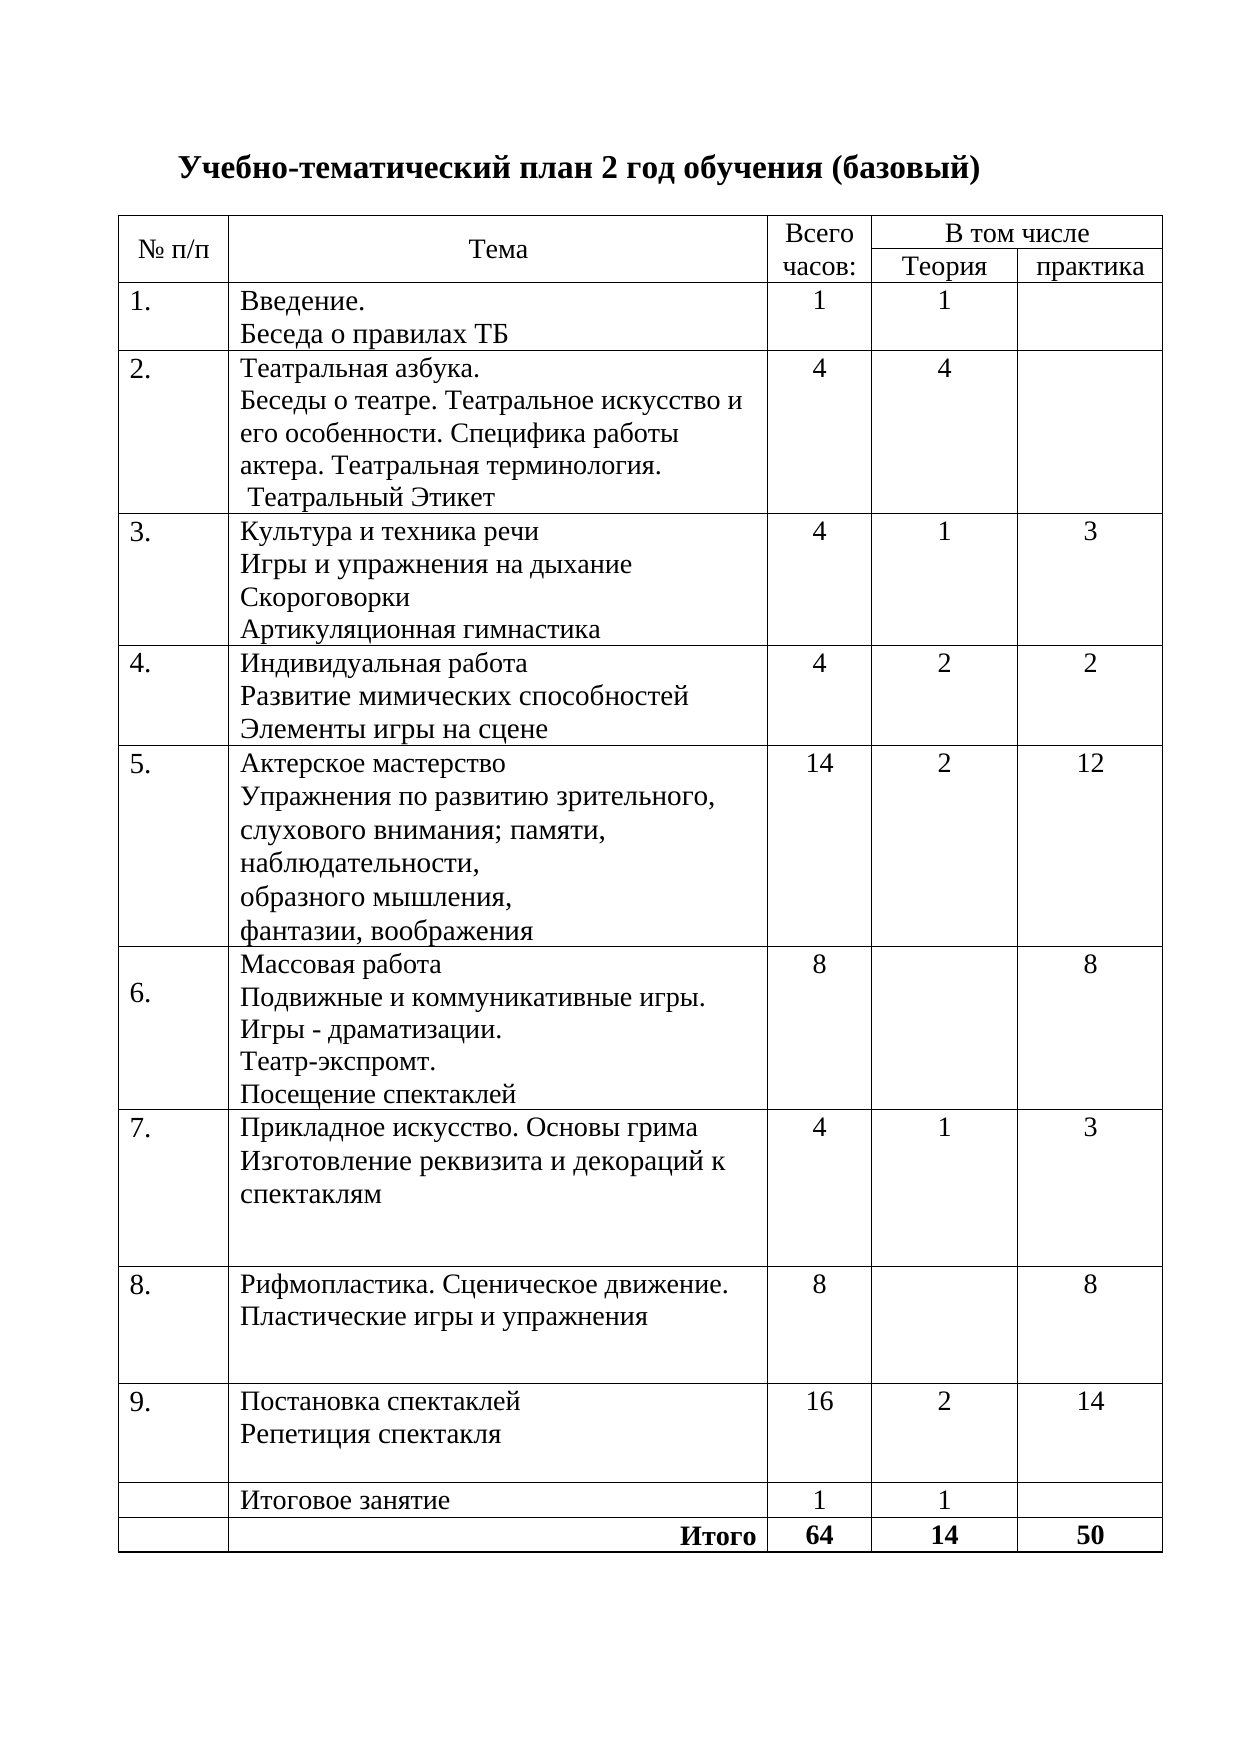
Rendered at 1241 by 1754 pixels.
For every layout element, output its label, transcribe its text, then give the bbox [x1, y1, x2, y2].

table_cell Рифмопластика. Сценическое движение. Пластические игры и упражнения [229, 1267, 767, 1383]
table_cell 4 [768, 646, 871, 745]
table_cell [119, 1518, 228, 1551]
table_cell 9. [119, 1384, 228, 1482]
table_cell 7. [119, 1110, 228, 1266]
table_cell 64 [768, 1518, 871, 1551]
table_cell 4. [119, 646, 228, 745]
table_cell 4 [768, 351, 871, 513]
table_cell [1018, 1483, 1162, 1517]
table_cell 12 [1018, 746, 1162, 946]
table_cell 1 [872, 283, 1017, 350]
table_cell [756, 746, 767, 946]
table_cell 4 [768, 514, 871, 644]
table_cell Прикладное искусство. Основы грима Изготовление реквизита и декораций к спектаклям [229, 1110, 767, 1266]
table_cell 14 [872, 1518, 1017, 1551]
table_cell 8 [768, 947, 871, 1109]
table_cell 14 [1018, 1384, 1162, 1482]
table_cell [872, 947, 1017, 1109]
table_cell [119, 1483, 228, 1517]
table_cell 2. [119, 351, 228, 513]
table_cell 3. [119, 514, 228, 644]
table_cell 1. [119, 283, 228, 350]
table_cell [1018, 283, 1162, 350]
table_cell Массовая работа Подвижные и коммуникативные игры. Игры - драматизации. Театр-экспромт. Посещение спектаклей [229, 947, 767, 1109]
table_cell 2 [872, 746, 1017, 946]
table_cell 6. [119, 947, 228, 1109]
table_cell 1 [872, 1483, 1017, 1517]
table_cell 8 [1018, 1267, 1162, 1383]
table_cell 3 [1018, 1110, 1162, 1266]
table_header № п/п [119, 216, 228, 282]
table_cell практика [1018, 249, 1162, 282]
table_cell Введение. Беседа о правилах ТБ [229, 283, 767, 350]
table_cell 3 [1018, 514, 1162, 644]
table_cell Индивидуальная работа Развитие мимических способностей Элементы игры на сцене [229, 646, 767, 745]
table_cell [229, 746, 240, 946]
table_cell 2 [872, 1384, 1017, 1482]
table_cell 8. [119, 1267, 228, 1383]
table_cell [1018, 351, 1162, 513]
text Учебно-тематический план 2 год обучения (базовый) [177, 147, 1152, 186]
table_cell 50 [1018, 1518, 1162, 1551]
table_cell Итоговое занятие [229, 1483, 767, 1517]
table_cell Культура и техника речи Игры и упражнения на дыхание Скороговорки Артикуляционная гимнастика [229, 514, 767, 644]
table_cell 5. [119, 746, 228, 946]
table_cell Театральная азбука. Беседы о театре. Театральное искусство и его особенности. Специфика работы актера. Театральная терминология. Театральный Этикет [229, 351, 767, 513]
table_cell Постановка спектаклей Репетиция спектакля [229, 1384, 767, 1482]
table_cell 8 [768, 1267, 871, 1383]
table_cell 4 [872, 351, 1017, 513]
table_cell [872, 1267, 1017, 1383]
table_cell 4 [768, 1110, 871, 1266]
table_cell 8 [1018, 947, 1162, 1109]
table_cell Теория [872, 249, 1017, 282]
table_cell 16 [768, 1384, 871, 1482]
table_cell 1 [768, 1483, 871, 1517]
table_cell 1 [768, 283, 871, 350]
table_cell 1 [872, 514, 1017, 644]
table_cell Итого [229, 1518, 767, 1551]
table_header Тема [229, 216, 767, 282]
table_cell 2 [872, 646, 1017, 745]
table_cell 14 [768, 746, 871, 946]
table_header В том числе [872, 216, 1162, 248]
table_header Всего часов: [768, 216, 871, 282]
table_cell 2 [1018, 646, 1162, 745]
table_cell 1 [872, 1110, 1017, 1266]
